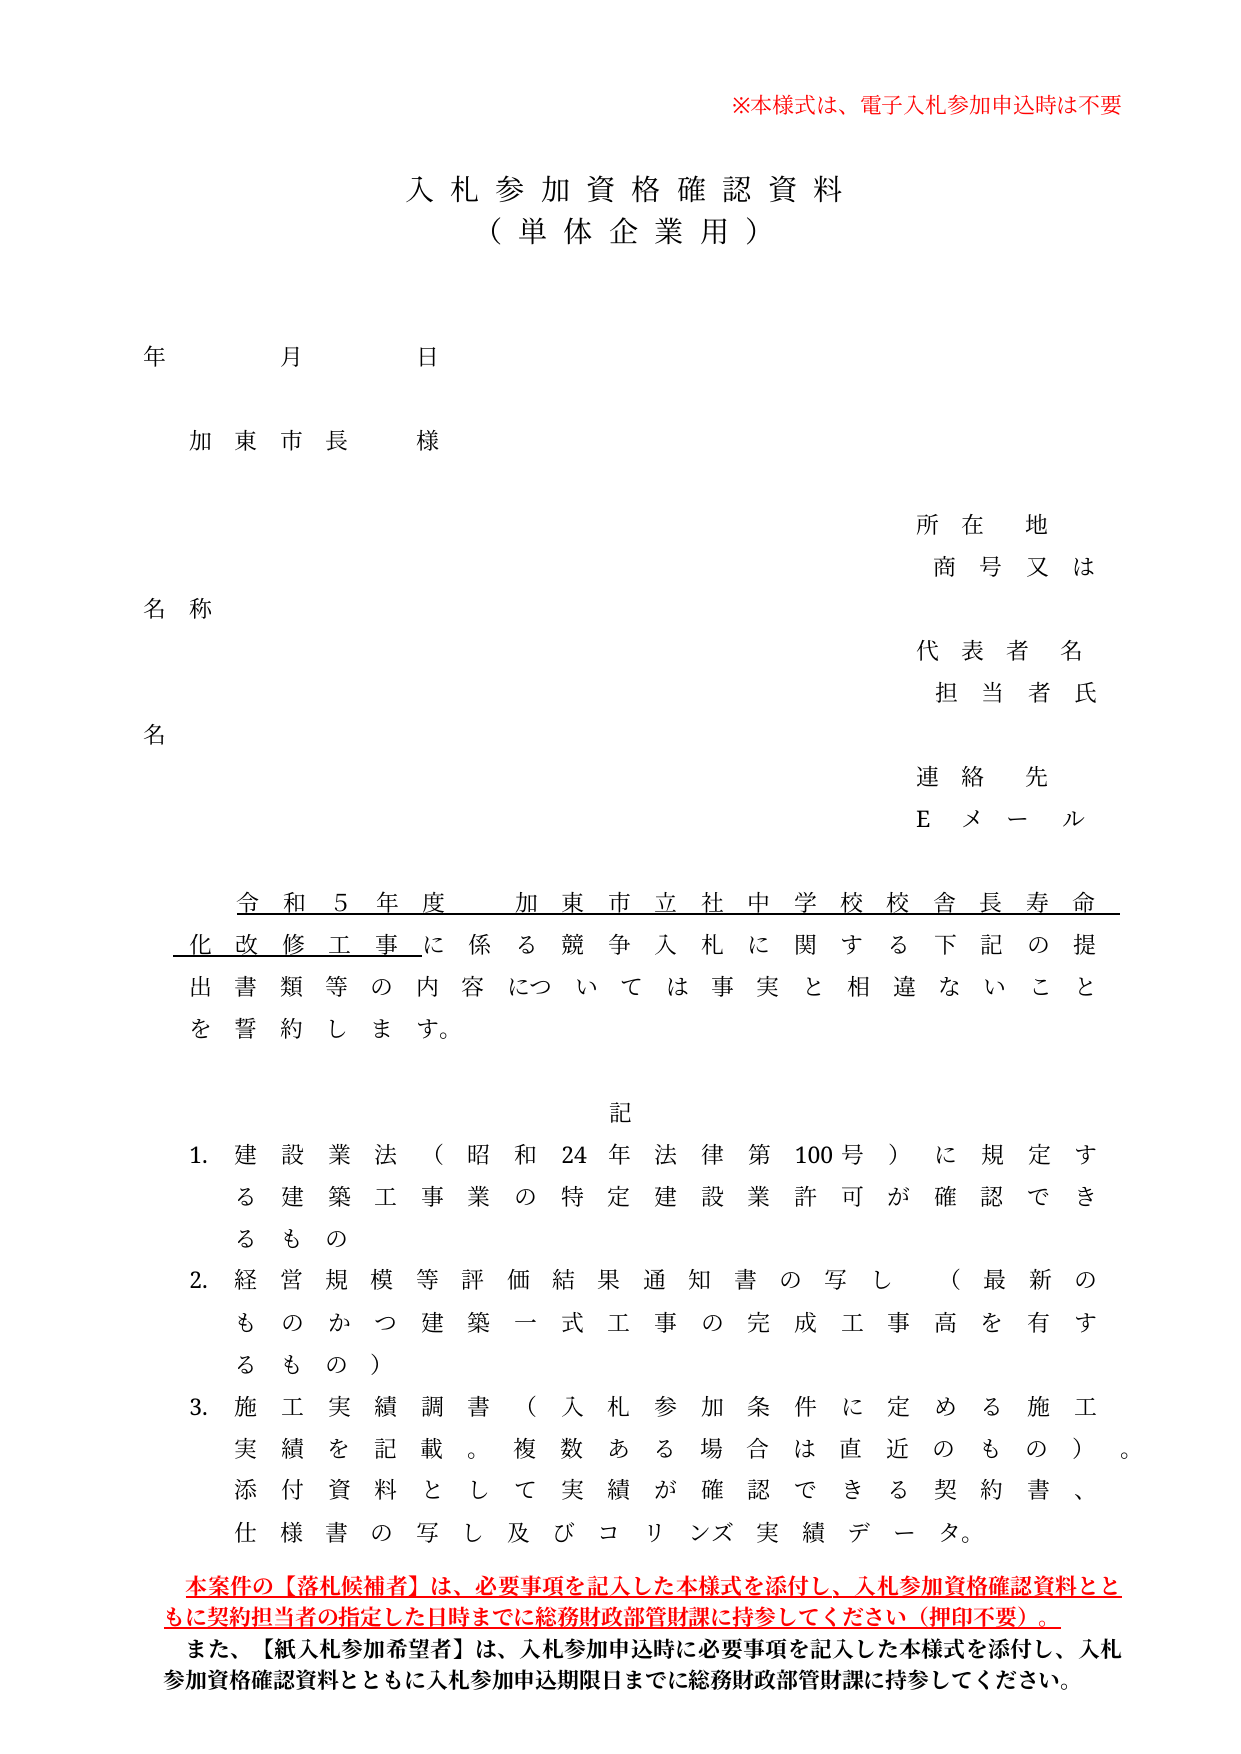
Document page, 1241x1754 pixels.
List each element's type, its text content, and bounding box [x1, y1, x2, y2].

text Eメール [144, 796, 1120, 838]
list 建設業法（昭和24年法律第100号）に規定する建築工事業の特定建設業許可が確認できるもの [187, 1132, 1120, 1258]
text 商号又は名称 [144, 544, 1120, 628]
text 記 [144, 1090, 1120, 1132]
text 令和５年度 加東市立社中学校校舎長寿命化改修工事に係る競争入札に関する下記の提出書類等の内容については事実と相違ないことを誓約します。 [144, 880, 1120, 1048]
text 所在地 [144, 503, 1120, 544]
text 担当者氏名 [144, 671, 1120, 754]
list 施工実績調書（入札参加条件に定める施工実績を記載。複数ある場合は直近のもの）。添付資料として実績が確認できる契約書、仕様書の写し及びコリンズ実績データ。 [187, 1384, 1120, 1552]
text 入札参加資格確認資料 [144, 167, 1120, 209]
text （単体企業用） [144, 209, 1120, 251]
text 年 月 日 [144, 293, 1120, 377]
text 連絡先 [144, 754, 1120, 796]
text 代表者名 [144, 628, 1120, 671]
text 加東市長 様 [144, 419, 1120, 461]
list 経営規模等評価結果通知書の写し （最新のものかつ建築一式工事の完成工事高を有するもの） [187, 1258, 1120, 1384]
